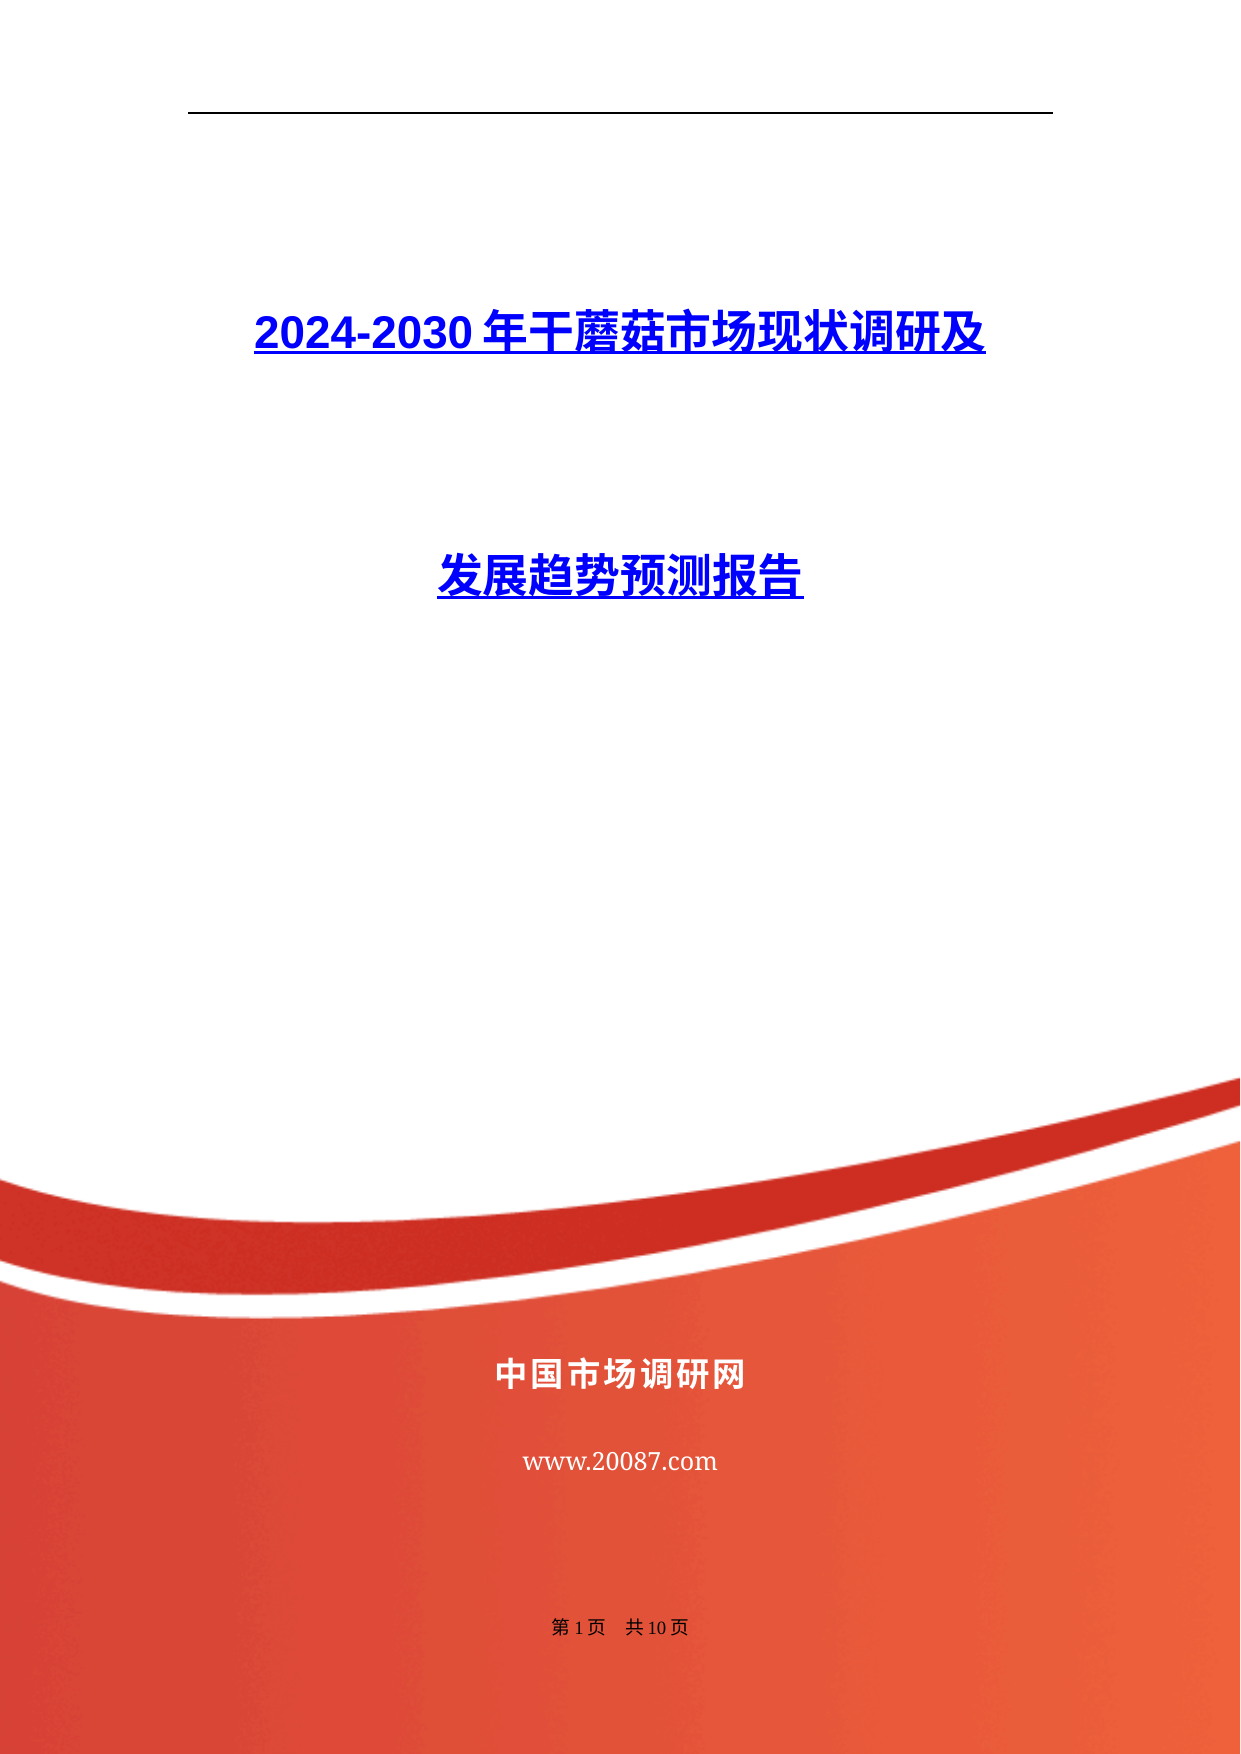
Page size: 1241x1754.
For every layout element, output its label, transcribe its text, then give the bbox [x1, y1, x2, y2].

picture [0, 1006, 1241, 1754]
subtitle 中国市场调研网 [187, 1339, 1053, 1404]
text www.20087.com [187, 1428, 1053, 1493]
table_header 2024-2030年干蘑菇市场现状调研及发展趋势预测报告 [188, 207, 1053, 773]
